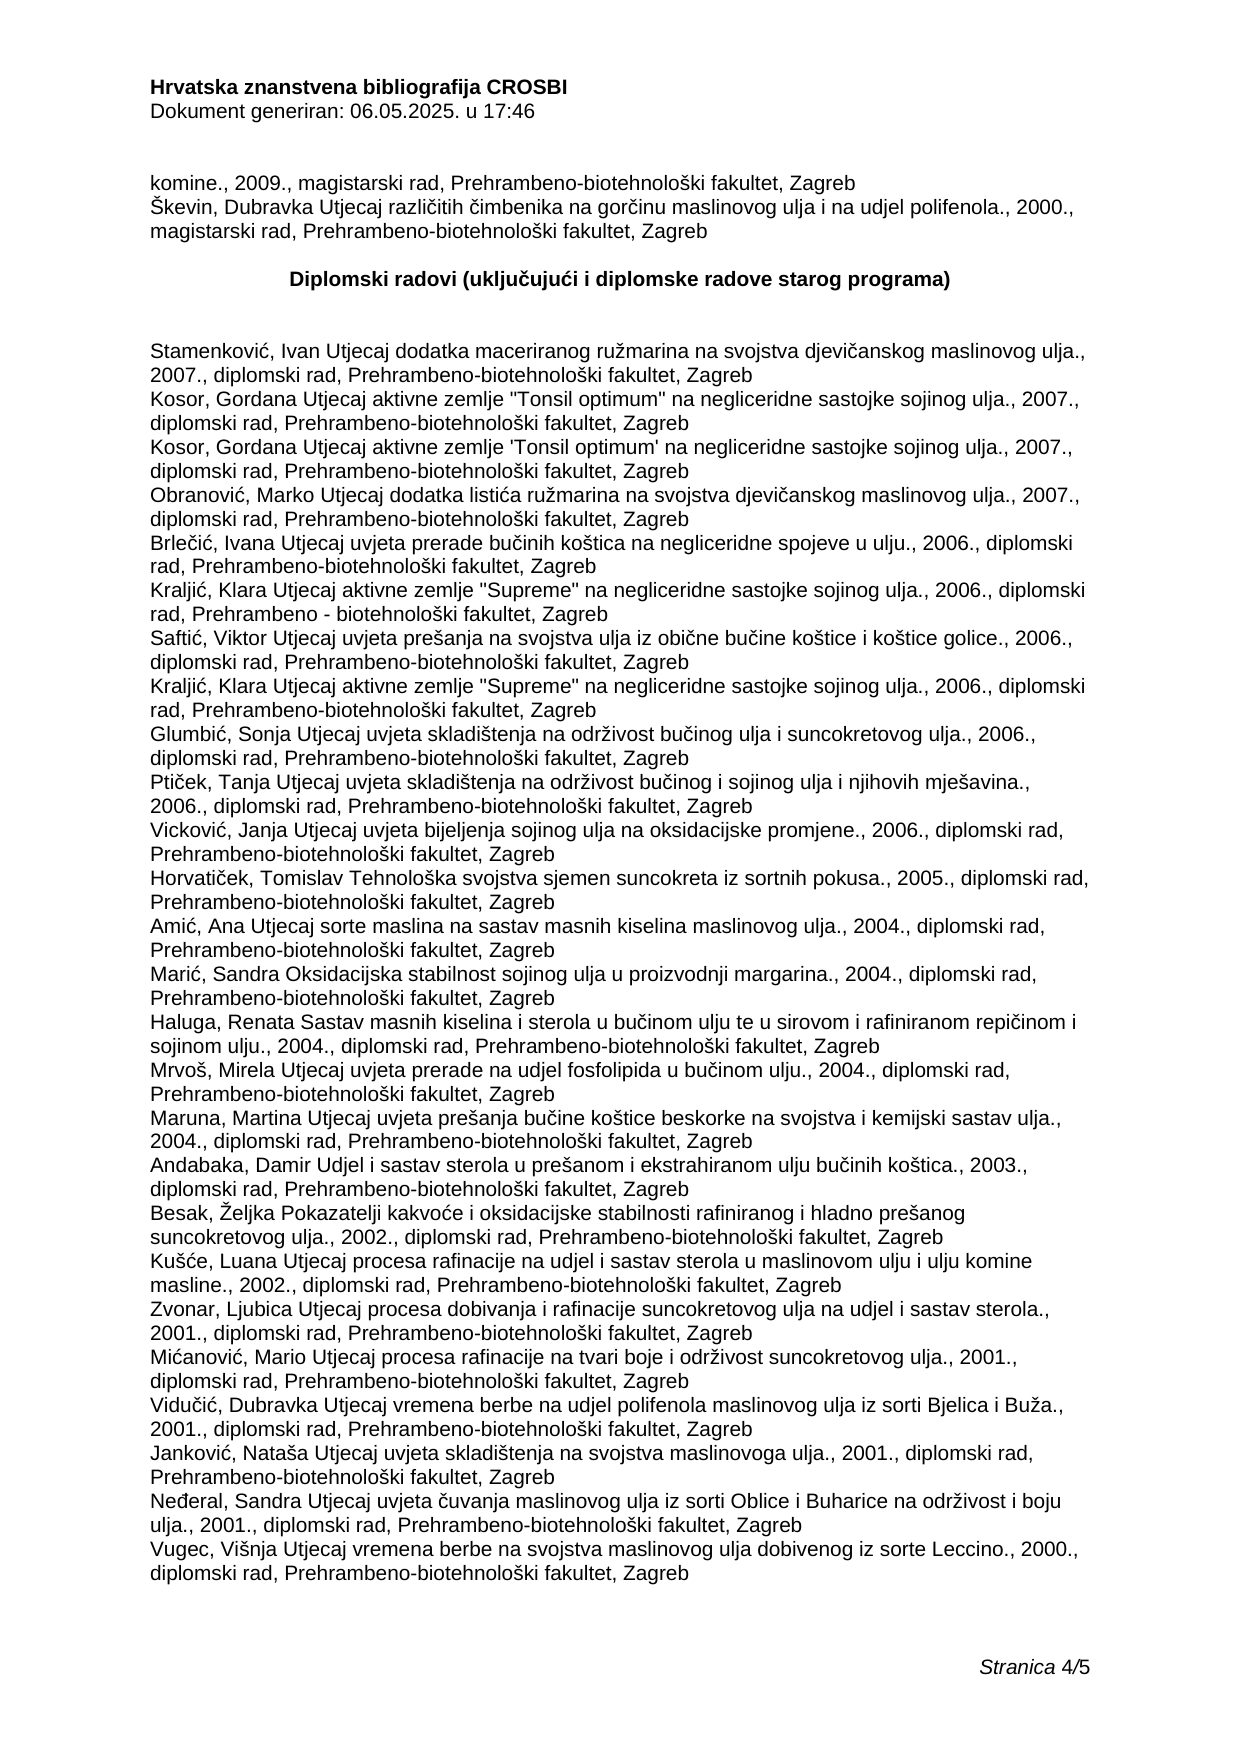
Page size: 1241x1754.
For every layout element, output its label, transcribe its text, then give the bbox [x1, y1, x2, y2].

text Horvatiček, Tomislav [150, 866, 1090, 914]
text Kosor, Gordana [150, 387, 1090, 434]
text Vicković, Janja [150, 818, 1090, 866]
text Škevin, Dubravka [150, 195, 1090, 243]
text Neđeral, Sandra [150, 1489, 1090, 1537]
subtitle Diplomski radovi (uključujući i diplomske radove starog programa) [150, 267, 1090, 291]
text Andabaka, Damir [150, 1153, 1090, 1201]
text Ptiček, Tanja [150, 770, 1090, 818]
text Brlečić, Ivana [150, 530, 1090, 578]
text Maruna, Martina [150, 1105, 1090, 1153]
text Marić, Sandra [150, 962, 1090, 1009]
text Amić, Ana [150, 914, 1090, 962]
text Obranović, Marko [150, 482, 1090, 530]
text Ćurko, Marina [150, 171, 1090, 195]
text Kraljić, Klara [150, 578, 1090, 626]
text Kosor, Gordana [150, 434, 1090, 482]
text Mrvoš, Mirela [150, 1057, 1090, 1105]
text Kraljić, Klara [150, 674, 1090, 722]
text Glumbić, Sonja [150, 722, 1090, 770]
text Vidučić, Dubravka [150, 1393, 1090, 1441]
text Stamenković, Ivan [150, 339, 1090, 387]
text Kušće, Luana [150, 1249, 1090, 1297]
text Zvonar, Ljubica [150, 1297, 1090, 1345]
text Mićanović, Mario [150, 1345, 1090, 1393]
text Janković, Nataša [150, 1441, 1090, 1489]
text Saftić, Viktor [150, 626, 1090, 674]
text Vugec, Višnja [150, 1537, 1090, 1584]
text Besak, Željka [150, 1201, 1090, 1249]
text Haluga, Renata [150, 1009, 1090, 1057]
